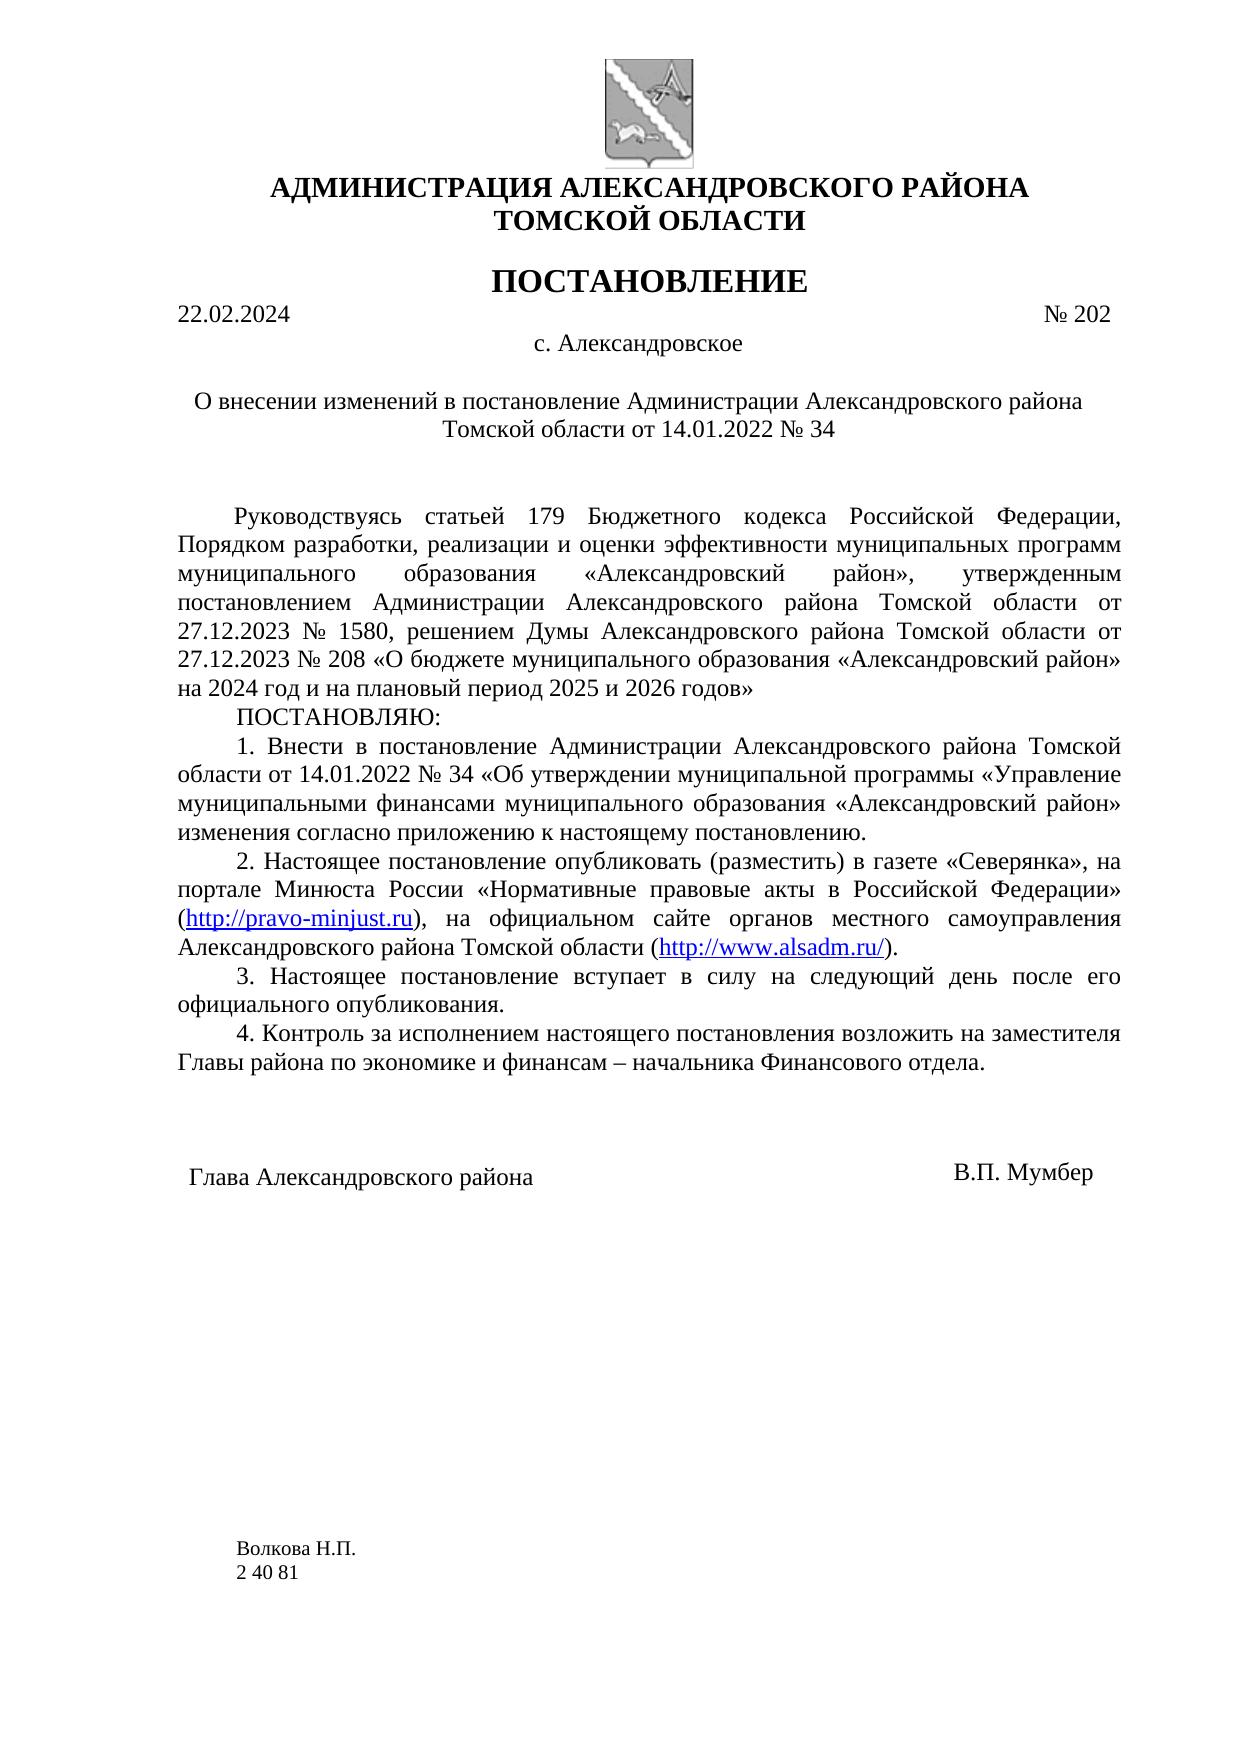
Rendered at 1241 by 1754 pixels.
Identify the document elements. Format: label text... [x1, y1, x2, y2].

text Волкова Н.П. [177, 1536, 1122, 1560]
subtitle ТОМСКОЙ ОБЛАСТИ [177, 203, 1122, 237]
text 3. Настоящее постановление вступает в силу на следующий день после его официального опубликования. [177, 961, 1122, 1018]
text 2. Настоящее постановление опубликовать (разместить) в газете «Северянка», на портале Минюста России «Нормативные правовые акты в Российской Федерации» (http://pravo-minjust.ru), на официальном сайте органов местного самоуправления Александровского района Томской области (http://www.alsadm.ru/). [177, 846, 1122, 961]
text ПОСТАНОВЛЯЮ: [177, 702, 1122, 731]
text 2 40 81 [177, 1560, 1122, 1584]
table_header Глава Александровского района [177, 1133, 627, 1191]
subtitle АДМИНИСТРАЦИЯ АЛЕКСАНДРОВСКОГО РАЙОНА [177, 170, 1122, 203]
text 4. Контроль за исполнением настоящего постановления возложить на заместителя Главы района по экономике и финансам – начальника Финансового отдела. [177, 1018, 1122, 1076]
table_header № 202 [638, 300, 1111, 328]
table_header В.П. Мумбер [627, 1133, 1133, 1191]
text ПОСТАНОВЛЕНИЕ [177, 261, 1122, 299]
table_cell с. Александровское [166, 328, 1111, 386]
text 1. Внести в постановление Администрации Александровского района Томской области от 14.01.2022 № 34 «Об утверждении муниципальной программы «Управление муниципальными финансами муниципального образования «Александровский район» изменения согласно приложению к настоящему постановлению. [177, 731, 1122, 846]
picture [605, 59, 695, 170]
table_header 22.02.2024 [166, 300, 638, 328]
table_cell О внесении изменений в постановление Администрации Александровского района Томской области от 14.01.2022 № 34 [166, 386, 1111, 443]
title Руководствуясь статьей 179 Бюджетного кодекса Российской Федерации, Порядком разработки, реализации и оценки эффективности муниципальных программ муниципального образования «Александровский район», утвержденным постановлением Администрации Александровского района Томской области от 27.12.2023 № 1580, решением Думы Александровского района Томской области от 27.12.2023 № 208 «О бюджете муниципального образования «Александровский район» на 2024 год и на плановый период 2025 и 2026 годов» [177, 501, 1122, 702]
